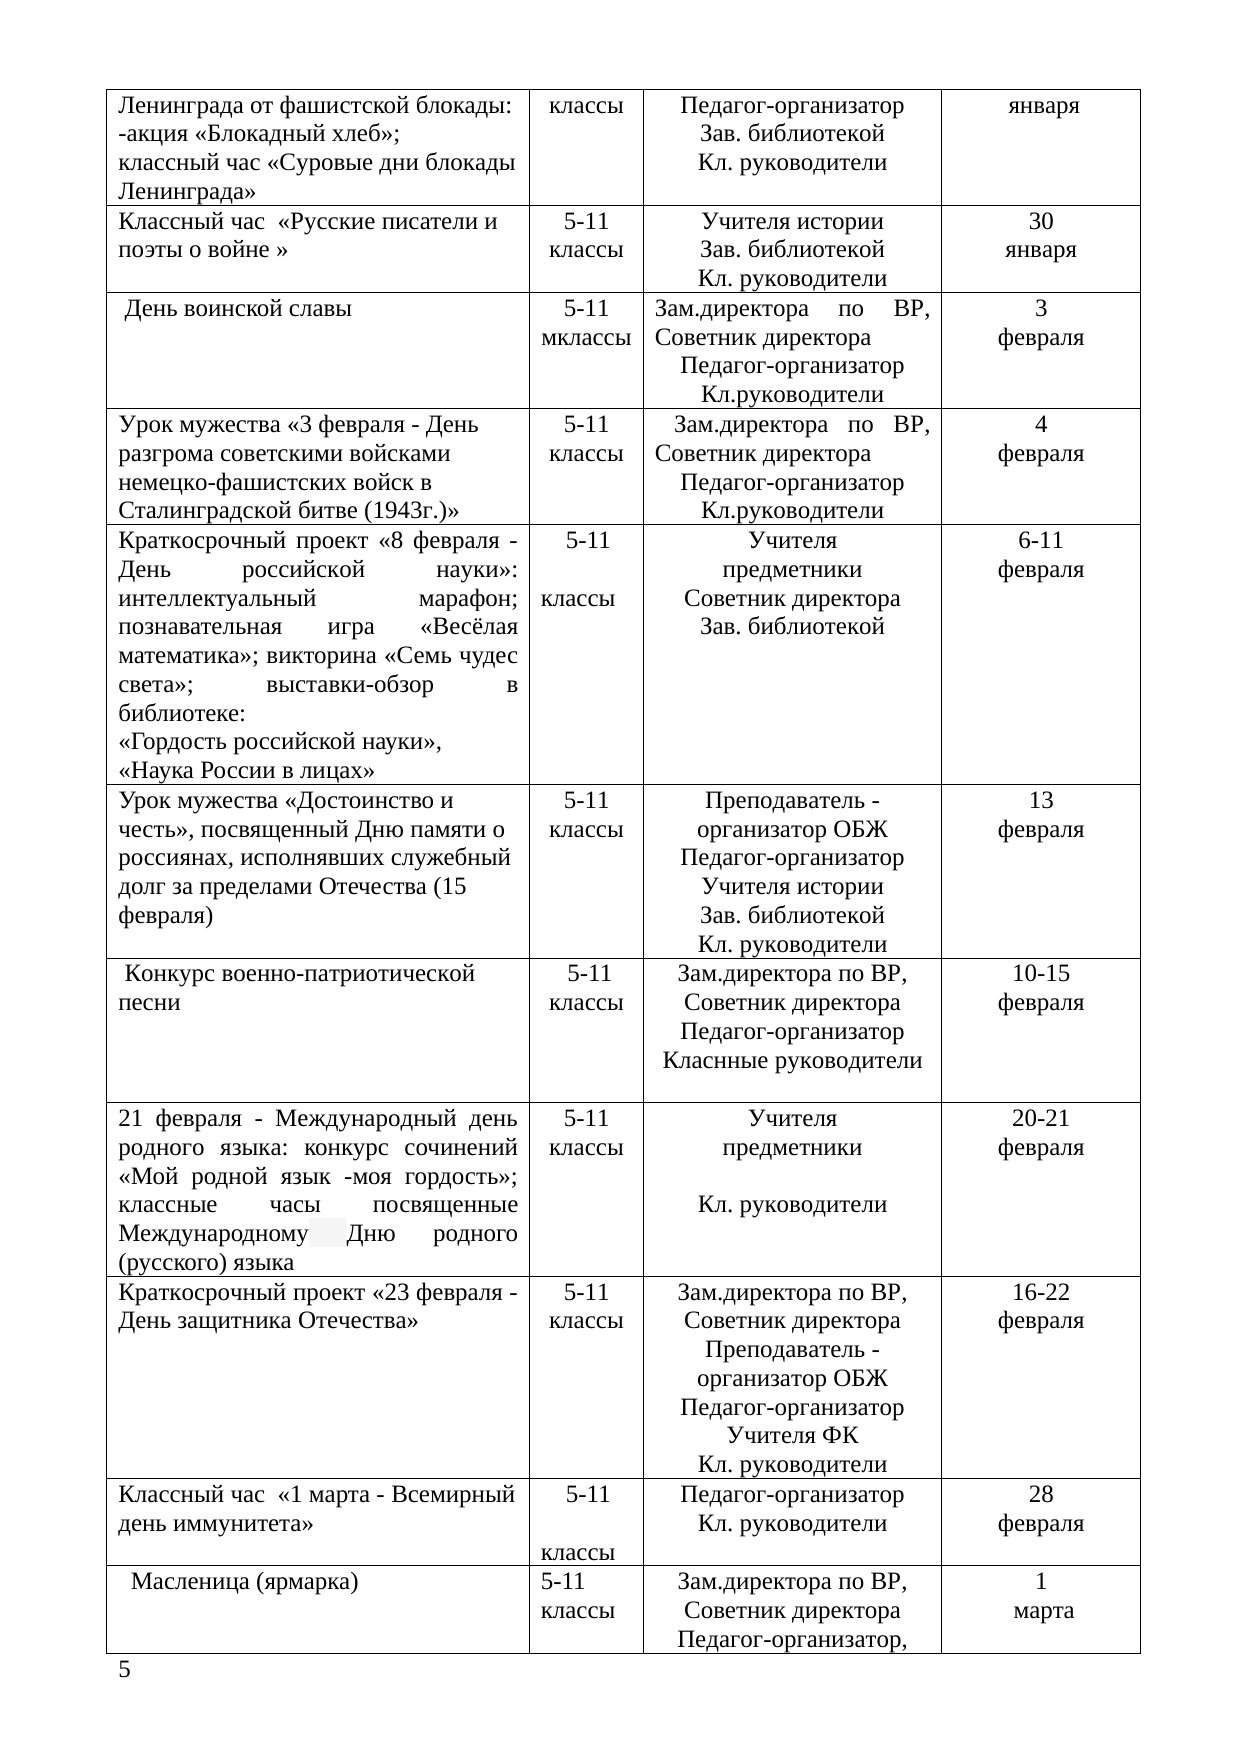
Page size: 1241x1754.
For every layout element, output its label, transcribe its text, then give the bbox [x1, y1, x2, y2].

table_cell Учителя предметники Советник директора Зав. библиотекой [644, 525, 941, 784]
table_cell День воинской славы [107, 293, 529, 408]
table_cell 13 февраля [942, 785, 1140, 957]
table_cell Конкурс военно-патриотической песни [107, 959, 529, 1102]
table_cell 4 февраля [942, 409, 1140, 524]
table_cell 5-11 классы [530, 1479, 643, 1565]
table_cell Урок мужества «Достоинство и честь», посвященный Дню памяти о россиянах, исполнявших служебный долг за пределами Отечества (15 февраля) [107, 785, 529, 957]
table_cell Классный час «Русские писатели и поэты о войне » [107, 206, 529, 292]
table_cell 5-11 классы [530, 785, 643, 957]
table_cell 5-11 мклассы [530, 293, 643, 408]
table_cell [644, 90, 941, 205]
table_cell 10-15 февраля [942, 959, 1140, 1102]
table_cell Краткосрочный проект «8 февраля - День российской науки»: интеллектуальный марафон; познавательная игра «Весёлая математика»; викторина «Семь чудес света»; выставки-обзор в библиотеке: «Гордость российской науки», «Наука России в лицах» [107, 525, 529, 784]
table_cell Преподаватель -организатор ОБЖ Педагог-организатор Учителя истории Зав. библиотекой Кл. руководители [644, 785, 941, 957]
table_cell Зам.директора по ВР, Советник директора Педагог-организатор Кл.руководители [644, 293, 941, 408]
table_cell 6-11 февраля [942, 525, 1140, 784]
table_cell 5-11 классы [530, 525, 643, 784]
table_cell 1 марта [942, 1566, 1140, 1653]
table_cell 3 февраля [942, 293, 1140, 408]
table_cell 30 января [942, 206, 1140, 292]
table_cell Классный час «1 марта - Всемирный день иммунитета» [107, 1479, 529, 1565]
table_cell Учителя предметники Кл. руководители [644, 1103, 941, 1276]
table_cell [107, 90, 529, 205]
table_cell Урок мужества «3 февраля - День разгрома советскими войсками немецко-фашистских войск в Сталинградской битве (1943г.)» [107, 409, 529, 524]
table_cell 5-11 классы [530, 409, 643, 524]
table_cell 5-11 классы [530, 1103, 643, 1276]
table_cell Учителя истории Зав. библиотекой Кл. руководители [644, 206, 941, 292]
table_cell 27 января [942, 90, 1140, 205]
table_cell Масленица (ярмарка) [107, 1566, 529, 1653]
table_cell 5-11 классы [530, 90, 643, 205]
table_cell 21 февраля - Международный день родного языка: конкурс сочинений «Мой родной язык -моя гордость»; классные часы посвященные Международному Дню родного (русского) языка [107, 1103, 529, 1276]
table_cell Зам.директора по ВР, Советник директора Педагог-организатор Класнные руководители [644, 959, 941, 1102]
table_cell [644, 1566, 941, 1653]
table_cell 5-11 классы [530, 206, 643, 292]
table_cell 5-11 классы [530, 959, 643, 1102]
table_cell 5-11 классы [530, 1277, 643, 1478]
table_cell 5-11 классы [530, 1566, 643, 1653]
table_cell Зам.директора по ВР, Советник директора Педагог-организатор Кл.руководители [644, 409, 941, 524]
table_cell 20-21 февраля [942, 1103, 1140, 1276]
table_cell 28 февраля [942, 1479, 1140, 1565]
table_cell Педагог-организатор Кл. руководители [644, 1479, 941, 1565]
table_cell Краткосрочный проект «23 февраля - День защитника Отечества» [107, 1277, 529, 1478]
table_cell Зам.директора по ВР, Советник директора Преподаватель -организатор ОБЖ Педагог-организатор Учителя ФК Кл. руководители [644, 1277, 941, 1478]
table_cell 16-22 февраля [942, 1277, 1140, 1478]
